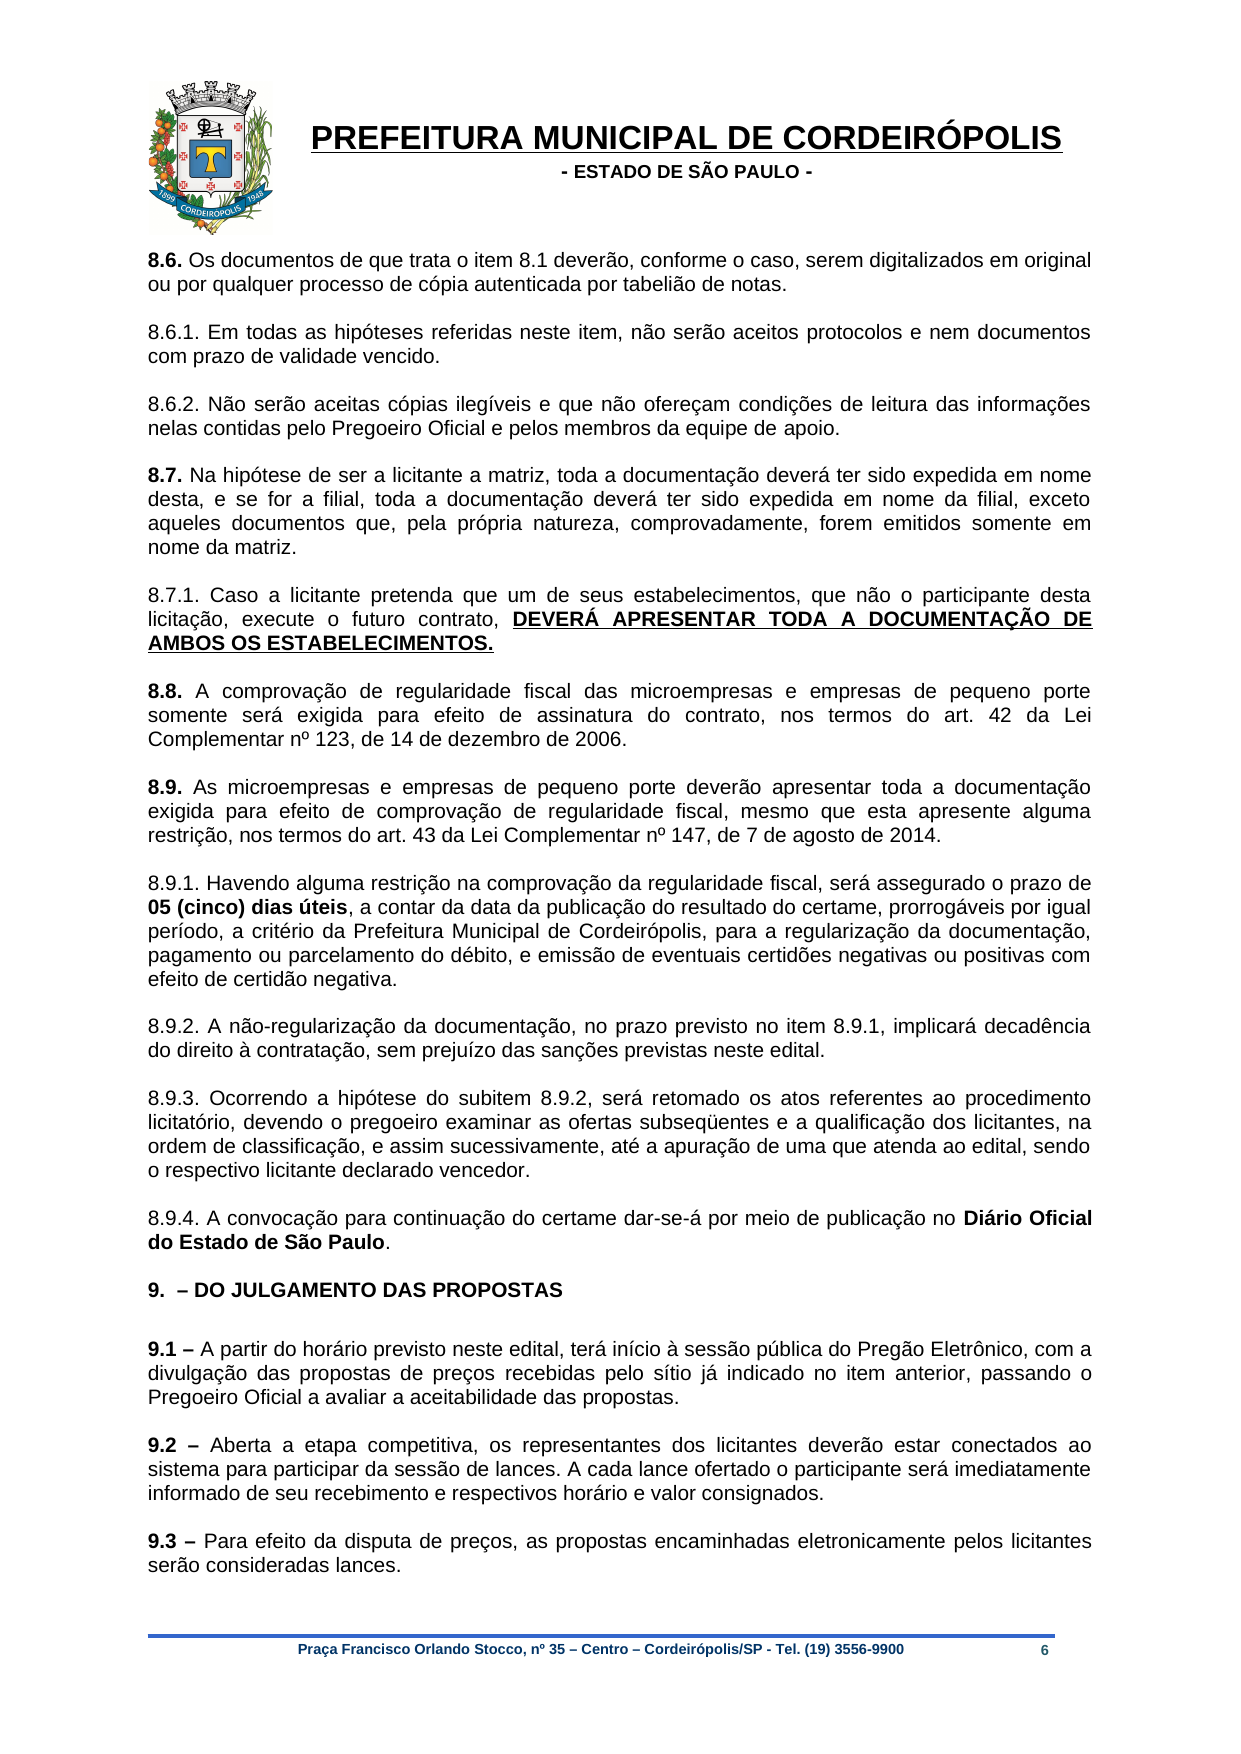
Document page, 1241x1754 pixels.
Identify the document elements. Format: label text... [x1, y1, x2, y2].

text 8.9.4. A convocação para continuação do certame dar-se-á por meio de publicação no Diário Oficial do Estado de São Paulo. [148, 1206, 1093, 1254]
text 8.7. Na hipótese de ser a licitante a matriz, toda a documentação deverá ter sido expedida em nome desta, e se for a filial, toda a documentação deverá ter sido expedida em nome da filial, exceto aqueles documentos que, pela própria natureza, comprovadamente, forem emitidos somente em nome da matriz. [148, 463, 1093, 559]
text 8.6.1. Em todas as hipóteses referidas neste item, não serão aceitos protocolos e nem documentos com prazo de validade vencido. [148, 319, 1093, 367]
text 8.8. A comprovação de regularidade fiscal das microempresas e empresas de pequeno porte somente será exigida para efeito de assinatura do contrato, nos termos do art. 42 da Lei Complementar nº 123, de 14 de dezembro de 2006. [148, 679, 1093, 751]
text 8.6. Os documentos de que trata o item 8.1 deverão, conforme o caso, serem digitalizados em original ou por qualquer processo de cópia autenticada por tabelião de notas. [148, 248, 1093, 296]
text 8.7.1. Caso a licitante pretenda que um de seus estabelecimentos, que não o participante desta licitação, execute o futuro contrato, DEVERÁ APRESENTAR TODA A DOCUMENTAÇÃO DE AMBOS OS ESTABELECIMENTOS. [148, 583, 1093, 655]
list 9.2 – Aberta a etapa competitiva, os representantes dos licitantes deverão estar conectados ao sistema para participar da sessão de lances. A cada lance ofertado o participante será imediatamente informado de seu recebimento e respectivos horário e valor consignados. [110, 1433, 1093, 1504]
picture [148, 81, 273, 235]
list 9.3 – Para efeito da disputa de preços, as propostas encaminhadas eletronicamente pelos licitantes serão consideradas lances. [148, 1529, 1093, 1577]
text 8.6.2. Não serão aceitas cópias ilegíveis e que não ofereçam condições de leitura das informações nelas contidas pelo Pregoeiro Oficial e pelos membros da equipe de apoio. [148, 391, 1093, 439]
text 8.9. As microempresas e empresas de pequeno porte deverão apresentar toda a documentação exigida para efeito de comprovação de regularidade fiscal, mesmo que esta apresente alguma restrição, nos termos do art. 43 da Lei Complementar nº 147, de 7 de agosto de 2014. [148, 775, 1093, 847]
text 8.9.3. Ocorrendo a hipótese do subitem 8.9.2, será retomado os atos referentes ao procedimento licitatório, devendo o pregoeiro examinar as ofertas subseqüentes e a qualificação dos licitantes, na ordem de classificação, e assim sucessivamente, até a apuração de uma que atenda ao edital, sendo o respectivo licitante declarado vencedor. [148, 1086, 1093, 1182]
list 9.1 – A partir do horário previsto neste edital, terá início à sessão pública do Pregão Eletrônico, com a divulgação das propostas de preços recebidas pelo sítio já indicado no item anterior, passando o Pregoeiro Oficial a avaliar a aceitabilidade das propostas. [110, 1337, 1093, 1408]
text 9. – DO JULGAMENTO DAS PROPOSTAS [148, 1278, 1093, 1302]
text 8.9.2. A não-regularização da documentação, no prazo previsto no item 8.9.1, implicará decadência do direito à contratação, sem prejuízo das sanções previstas neste edital. [148, 1014, 1093, 1062]
text 8.9.1. Havendo alguma restrição na comprovação da regularidade fiscal, será assegurado o prazo de 05 (cinco) dias úteis, a contar da data da publicação do resultado do certame, prorrogáveis por igual período, a critério da Prefeitura Municipal de Cordeirópolis, para a regularização da documentação, pagamento ou parcelamento do débito, e emissão de eventuais certidões negativas ou positivas com efeito de certidão negativa. [148, 871, 1093, 990]
